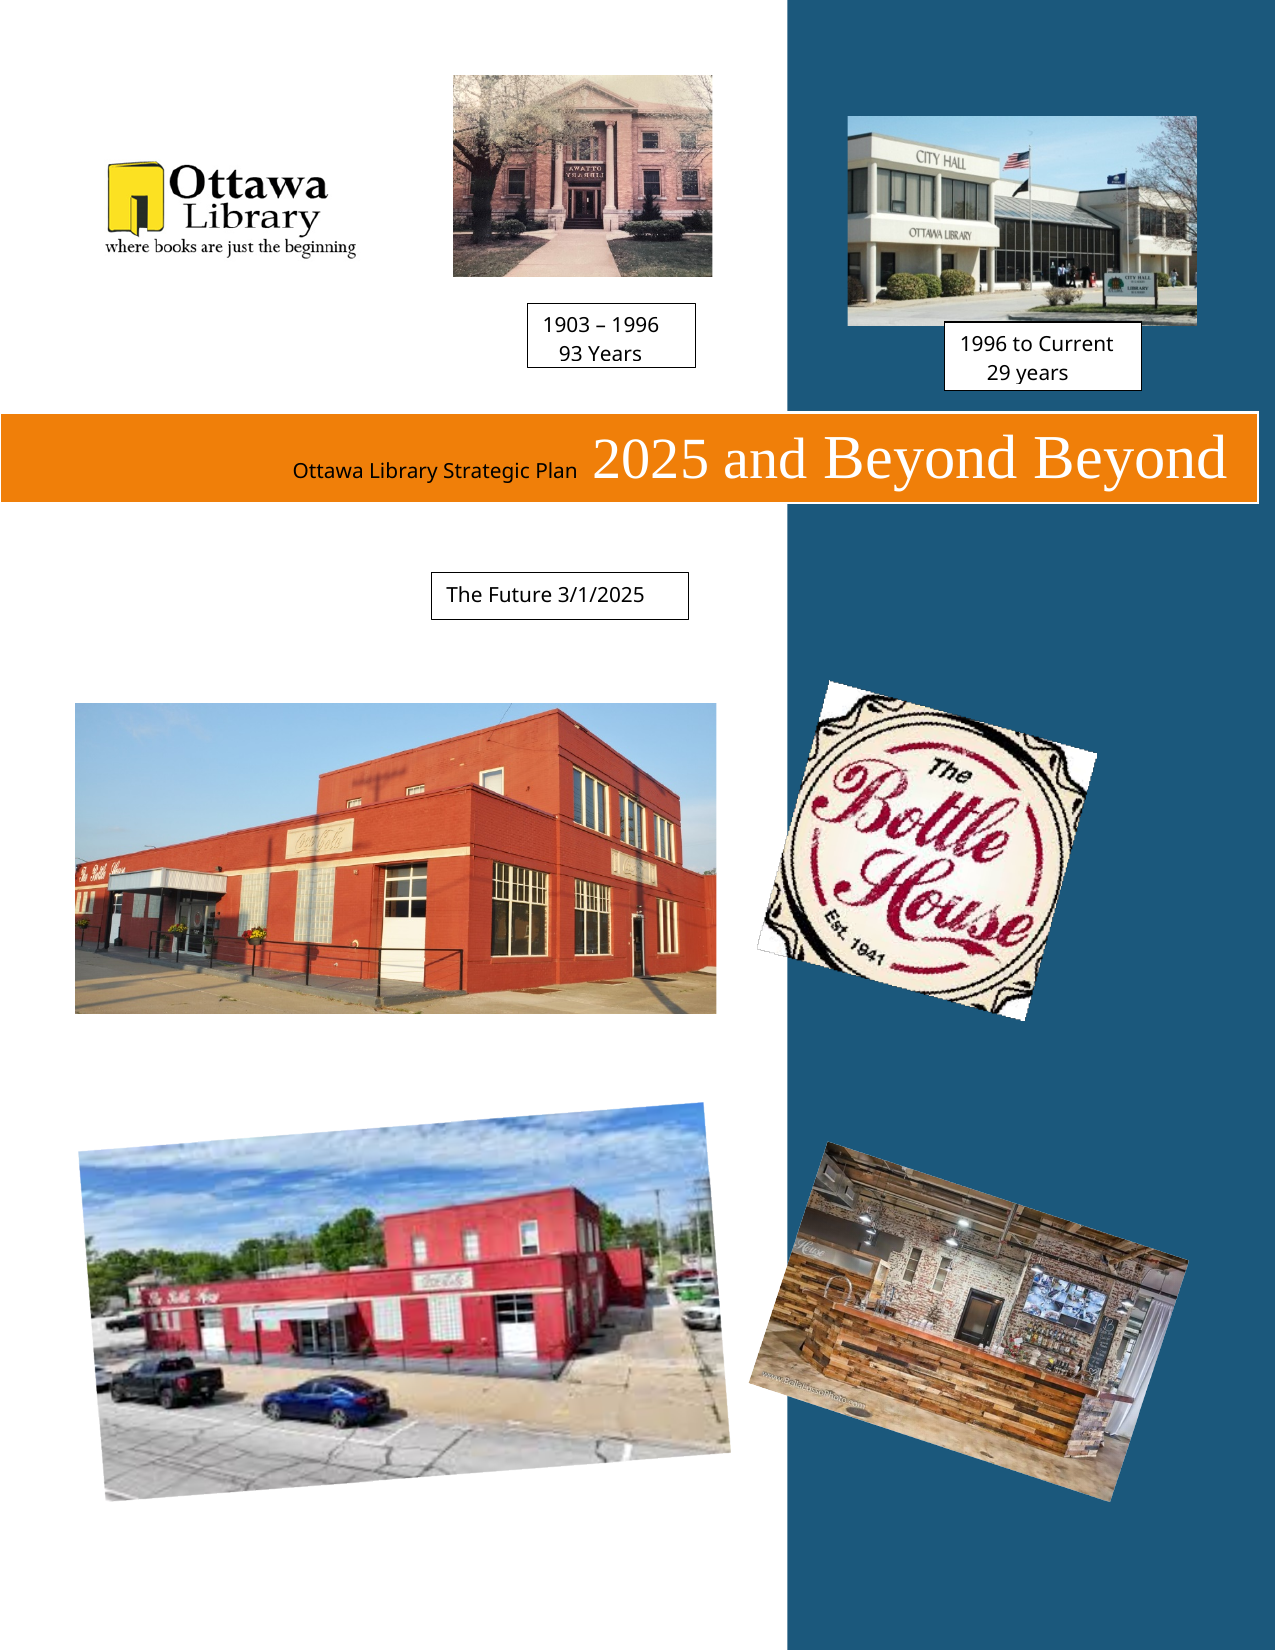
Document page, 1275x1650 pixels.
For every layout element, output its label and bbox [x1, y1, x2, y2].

picture [79, 1103, 730, 1501]
picture [75, 136, 383, 277]
picture [749, 1142, 1188, 1501]
picture [758, 680, 1097, 1021]
picture [75, 703, 717, 1014]
picture [847, 116, 1197, 326]
picture [453, 75, 713, 277]
